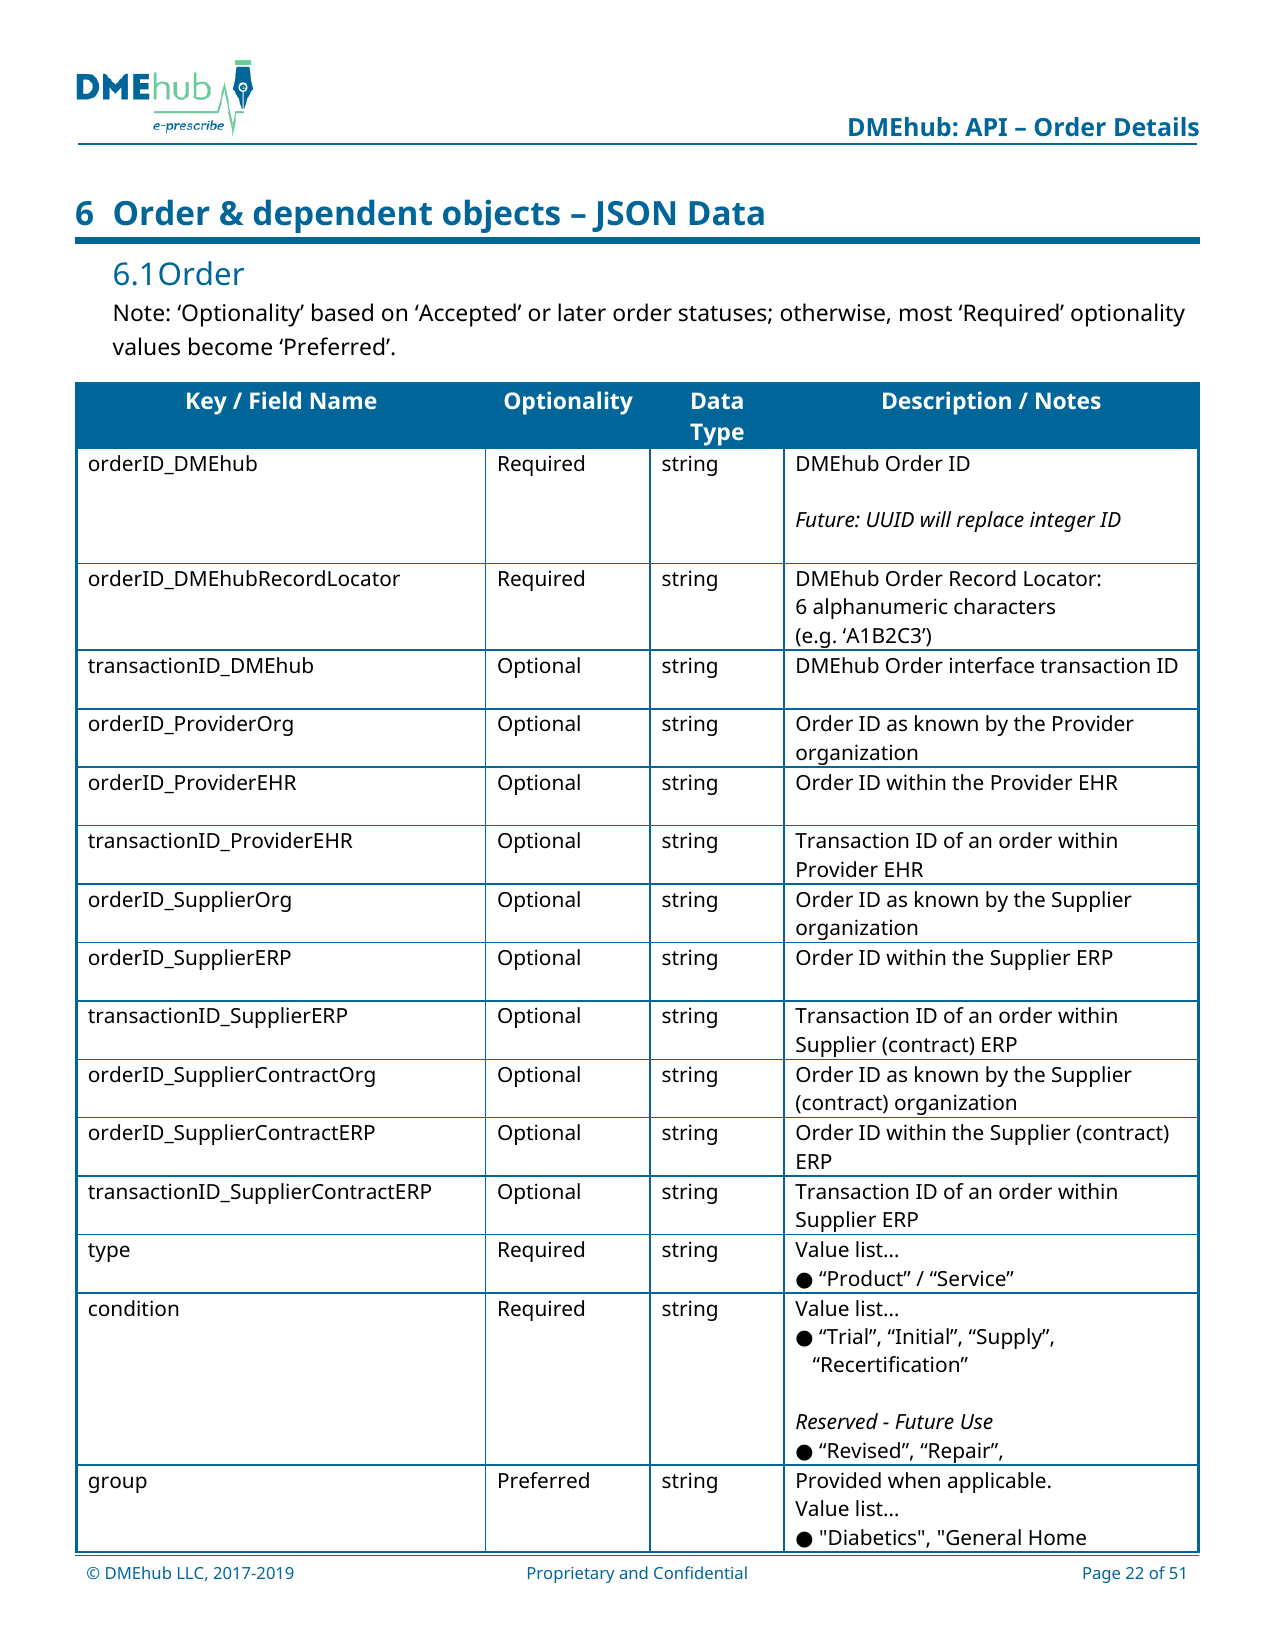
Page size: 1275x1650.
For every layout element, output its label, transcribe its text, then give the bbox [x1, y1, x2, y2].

picture [1169, 1567, 1176, 1573]
table_cell Order ID as known by the Supplier organization [785, 885, 1197, 942]
table_cell orderID_DMEhubRecordLocator [78, 564, 485, 649]
table_cell Value list… ● “Product” / “Service” [785, 1235, 1197, 1292]
table_cell string [651, 564, 783, 649]
table_header Key / Field Name [78, 385, 485, 447]
table_cell string [651, 768, 783, 825]
table_cell group [78, 1466, 485, 1551]
table_cell transactionID_DMEhub [78, 651, 485, 708]
table_cell Transaction ID of an order within Supplier ERP [785, 1177, 1197, 1234]
table_cell Optional [486, 943, 649, 1000]
table_cell Required [486, 449, 649, 562]
table_cell Order ID within the Provider EHR [785, 768, 1197, 825]
table_cell string [651, 1235, 783, 1292]
table_header Optionality [486, 385, 649, 447]
table_cell string [651, 885, 783, 942]
table_cell Optional [486, 1177, 649, 1234]
table_cell string [651, 449, 783, 562]
picture [75, 60, 254, 137]
table_cell string [651, 710, 783, 766]
table_cell string [651, 1002, 783, 1058]
table_cell orderID_DMEhub [78, 449, 485, 562]
table_cell Optional [486, 710, 649, 766]
table_cell Transaction ID of an order within Provider EHR [785, 826, 1197, 883]
table_cell string [651, 1466, 783, 1551]
picture [106, 1567, 111, 1577]
table_cell string [651, 651, 783, 708]
table_cell type [78, 1235, 485, 1292]
table_cell Required [486, 1235, 649, 1292]
table_cell DMEhub Order ID Future: UUID will replace integer ID [785, 449, 1197, 562]
table_cell Order ID as known by the Supplier (contract) organization [785, 1060, 1197, 1117]
table_header Description / Notes [785, 385, 1197, 447]
table_cell orderID_SupplierContractOrg [78, 1060, 485, 1117]
table_cell Transaction ID of an order within Supplier (contract) ERP [785, 1002, 1197, 1058]
subtitle Order & dependent objects – JSON Data [75, 190, 1200, 237]
table_cell Required [486, 564, 649, 649]
table_cell Optional [486, 1002, 649, 1058]
table_cell orderID_SupplierOrg [78, 885, 485, 942]
table_cell Order ID within the Supplier (contract) ERP [785, 1118, 1197, 1175]
table_cell orderID_ProviderOrg [78, 710, 485, 766]
table_cell string [651, 826, 783, 883]
subtitle Order [112, 251, 1200, 294]
table_cell Optional [486, 1118, 649, 1175]
table_cell Optional [486, 885, 649, 942]
table_cell Order ID within the Supplier ERP [785, 943, 1197, 1000]
table_cell string [651, 1060, 783, 1117]
table_cell Optional [486, 826, 649, 883]
table_cell string [651, 943, 783, 1000]
table_cell string [651, 1177, 783, 1234]
table_cell DMEhub Order interface transaction ID [785, 651, 1197, 708]
table_cell DMEhub Order Record Locator: 6 alphanumeric characters (e.g. ‘A1B2C3’) [785, 564, 1197, 649]
table_cell transactionID_SupplierContractERP [78, 1177, 485, 1234]
table_cell Required [486, 1294, 649, 1464]
table_cell string [651, 1294, 783, 1464]
table_cell Order ID as known by the Provider organization [785, 710, 1197, 766]
table_cell Optional [486, 768, 649, 825]
table_cell string [651, 1118, 783, 1175]
table_cell transactionID_ProviderEHR [78, 826, 485, 883]
table_cell orderID_ProviderEHR [78, 768, 485, 825]
table_cell Value list… ● “Trial”, “Initial”, “Supply”, “Recertification” Reserved - Future Use ● “Revised”, “Repair”, [785, 1294, 1197, 1464]
text Note: ‘Optionality’ based on ‘Accepted’ or later order statuses; otherwise, most ‘Required’ optionality values become ‘Preferred’. [112, 297, 1200, 362]
table_cell orderID_SupplierERP [78, 943, 485, 1000]
picture [87, 1567, 99, 1579]
table_cell condition [78, 1294, 485, 1464]
table_cell Optional [486, 651, 649, 708]
table_cell Optional [486, 1060, 649, 1117]
table_cell transactionID_SupplierERP [78, 1002, 485, 1058]
table_header Data Type [651, 385, 783, 447]
table_cell Preferred [486, 1466, 649, 1551]
table_cell orderID_SupplierContractERP [78, 1118, 485, 1175]
